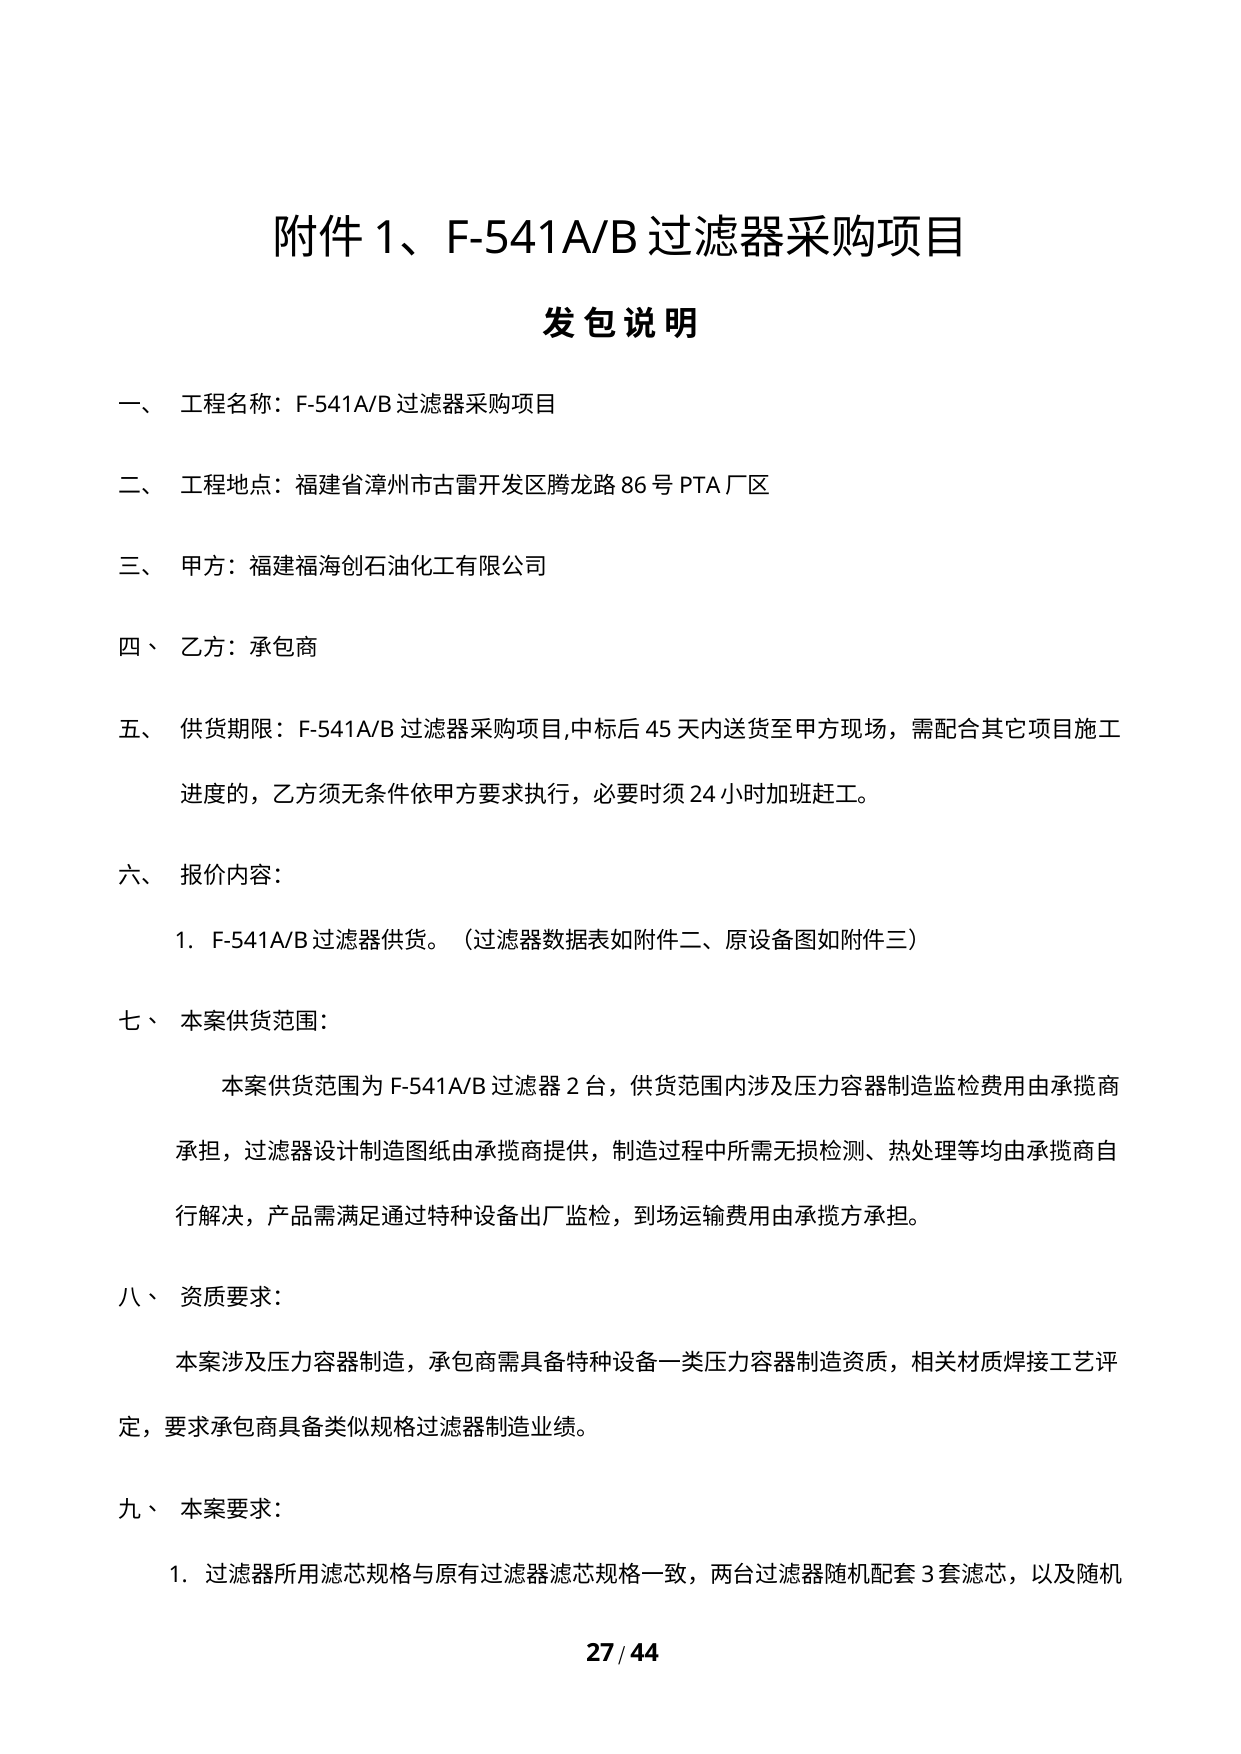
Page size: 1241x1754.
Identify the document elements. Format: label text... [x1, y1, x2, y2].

list 工程名称：F-541A/B过滤器采购项目 [118, 370, 1122, 435]
list 工程地点：福建省漳州市古雷开发区腾龙路86号PTA厂区 [118, 451, 1122, 516]
text 本案供货范围为F-541A/B过滤器2台，供货范围内涉及压力容器制造监检费用由承揽商承担，过滤器设计制造图纸由承揽商提供，制造过程中所需无损检测、热处理等均由承揽商自行解决，产品需满足通过特种设备出厂监检，到场运输费用由承揽方承担。 [175, 1052, 1122, 1247]
list F-541A/B过滤器供货。（过滤器数据表如附件二、原设备图如附件三） [174, 906, 1122, 971]
list 供货期限：F-541A/B过滤器采购项目,中标后45天内送货至甲方现场，需配合其它项目施工进度的，乙方须无条件依甲方要求执行，必要时须24小时加班赶工。 [118, 695, 1122, 825]
list 资质要求： [118, 1263, 1122, 1328]
text 发 包 说 明 [118, 288, 1122, 353]
list 本案供货范围： [118, 987, 1122, 1052]
list 甲方：福建福海创石油化工有限公司 [118, 532, 1122, 597]
list 乙方：承包商 [118, 613, 1122, 678]
list 报价内容： [118, 841, 1122, 906]
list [168, 1540, 1122, 1605]
text 本案涉及压力容器制造，承包商需具备特种设备一类压力容器制造资质，相关材质焊接工艺评定，要求承包商具备类似规格过滤器制造业绩。 [118, 1328, 1122, 1458]
title 附件1、F-541A/B过滤器采购项目 [118, 185, 1122, 282]
list 本案要求： [118, 1475, 1122, 1540]
